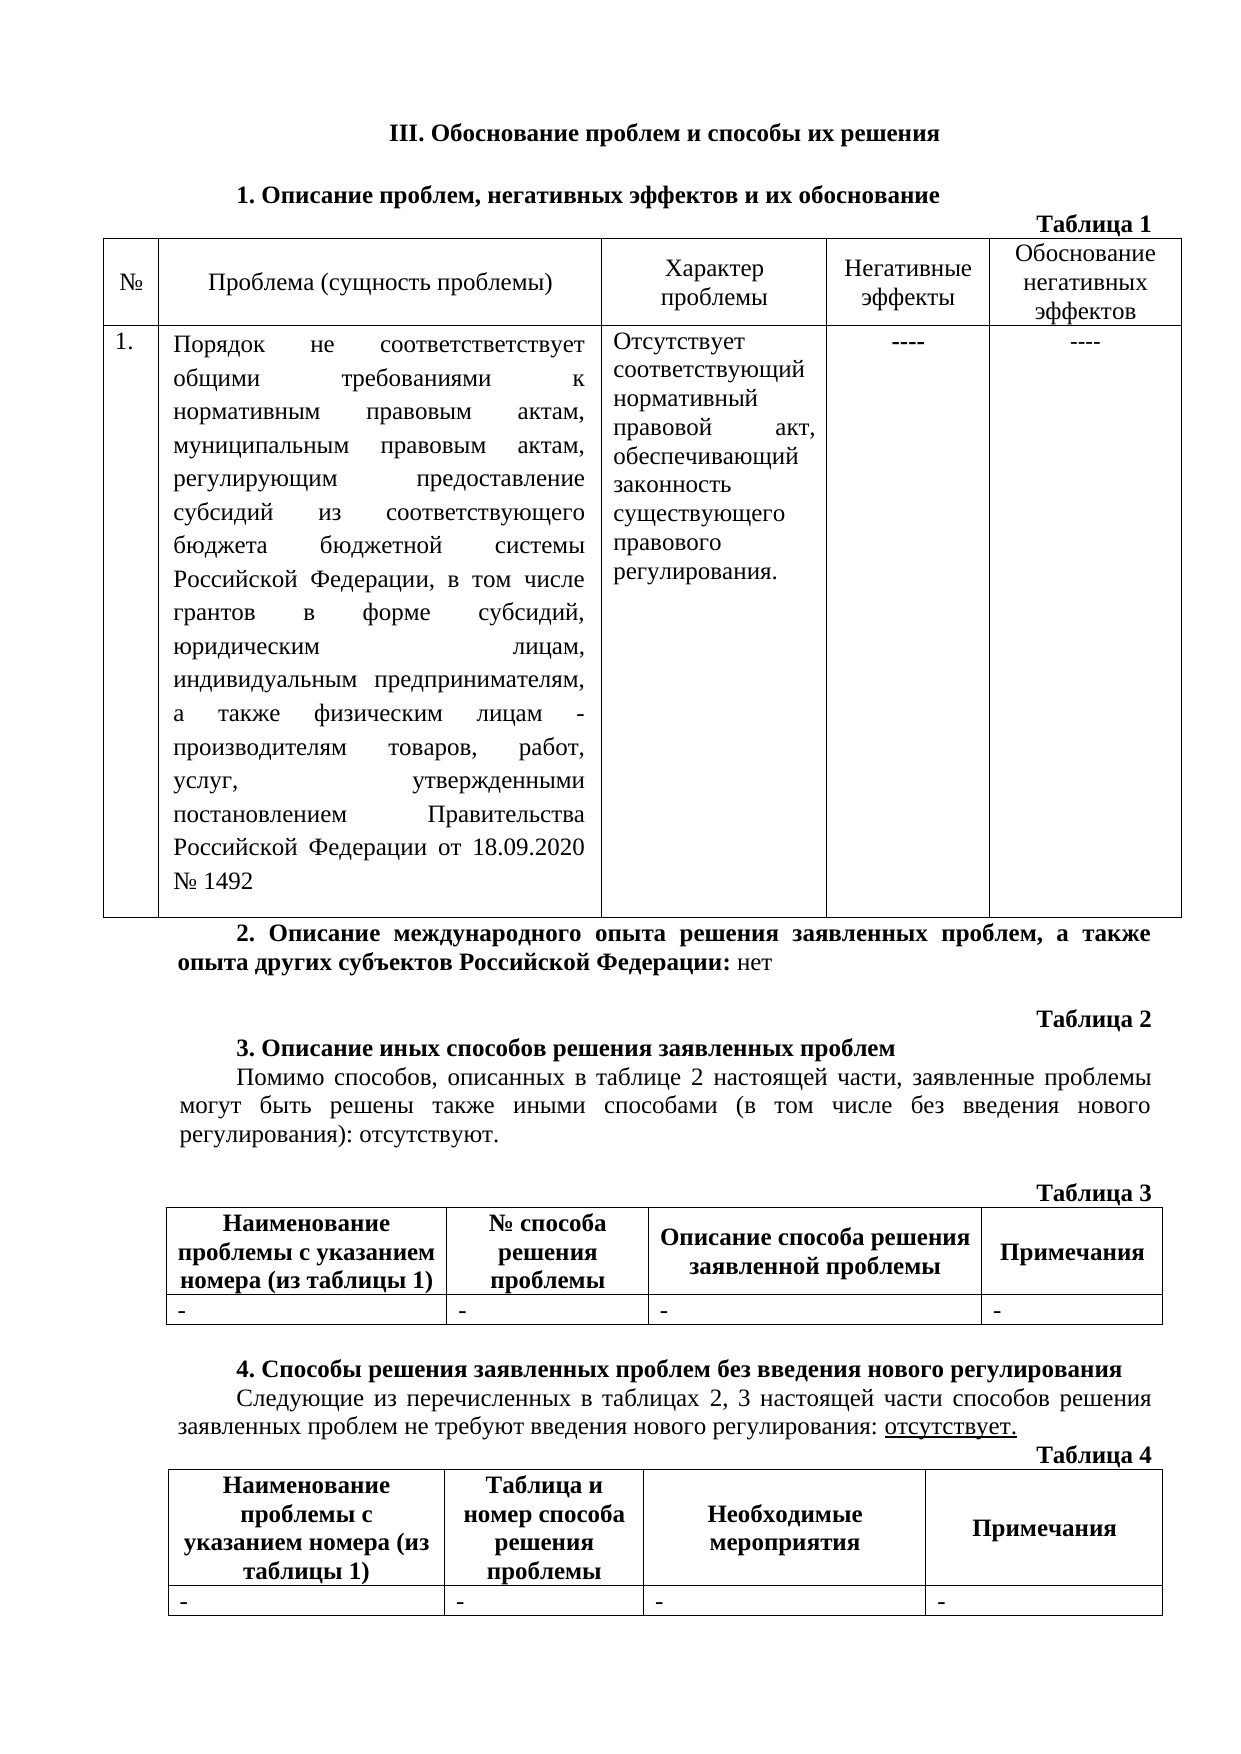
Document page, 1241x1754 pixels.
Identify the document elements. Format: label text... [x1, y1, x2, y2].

table_cell - [447, 1295, 648, 1324]
table_header Таблица и номер способа решения проблемы [445, 1470, 643, 1585]
table_cell ---- [990, 326, 1181, 917]
table_header Описание способа решения заявленной проблемы [649, 1208, 981, 1294]
table_header Проблема (сущность проблемы) [159, 239, 601, 325]
table_cell - [926, 1586, 1162, 1615]
text Таблица 1 [177, 209, 1152, 237]
text Таблица 3 [177, 1178, 1152, 1207]
table_header Необходимые мероприятия [644, 1470, 925, 1585]
table_cell - [982, 1295, 1162, 1324]
table_cell ---- [827, 326, 989, 917]
text 1. Описание проблем, негативных эффектов и их обоснование [177, 180, 1152, 209]
table_header Обоснование негативных эффектов [990, 239, 1181, 325]
table_header № способа решения проблемы [447, 1208, 648, 1294]
table_header Наименование проблемы с указанием номера (из таблицы 1) [169, 1470, 444, 1585]
table_cell - [649, 1295, 981, 1324]
table_cell Порядок не соответстветствует общими требованиями к нормативным правовым актам, муниципальным правовым актам, регулирующим предоставление субсидий из соответствующего бюджета бюджетной системы Российской Федерации, в том числе грантов в форме субсидий, юридическим лицам, индивидуальным предпринимателям, а также физическим лицам - производителям товаров, работ, услуг, утвержденными постановлением Правительства Российской Федерации от 18.09.2020 № 1492 [159, 326, 601, 917]
table_header Негативные эффекты [827, 239, 989, 325]
table_cell - [644, 1586, 925, 1615]
table_header Примечания [926, 1470, 1162, 1585]
table_cell 1. [104, 326, 158, 917]
table_header № [104, 239, 158, 325]
table_header Характер проблемы [602, 239, 826, 325]
text 2. Описание международного опыта решения заявленных проблем, а также опыта других субъектов Российской Федерации: нет [177, 918, 1152, 975]
table_header Наименование проблемы с указанием номера (из таблицы 1) [167, 1208, 223, 1294]
table_cell - [445, 1586, 643, 1615]
text Таблица 2 [177, 1004, 1152, 1033]
text 4. Способы решения заявленных проблем без введения нового регулирования [177, 1354, 1152, 1383]
table_cell - [169, 1586, 444, 1615]
table_cell Отсутствует соответствующий нормативный правовой акт, обеспечивающий законность существующего правового регулирования. [602, 326, 826, 917]
text Помимо способов, описанных в таблице 2 настоящей части, заявленные проблемы могут быть решены также иными способами (в том числе без введения нового регулирования): отсутствуют. [179, 1062, 1152, 1148]
text Таблица 4 [179, 1440, 1152, 1469]
table_header Наименование проблемы с указанием номера (из таблицы 1) [390, 1208, 446, 1294]
table_header Примечания [982, 1208, 1162, 1294]
text 3. Описание иных способов решения заявленных проблем [179, 1033, 1152, 1062]
text Следующие из перечисленных в таблицах 2, 3 настоящей части способов решения заявленных проблем не требуют введения нового регулирования: отсутствует. [177, 1383, 1152, 1440]
table_cell - [167, 1295, 446, 1324]
text III. Обоснование проблем и способы их решения [177, 118, 1152, 147]
